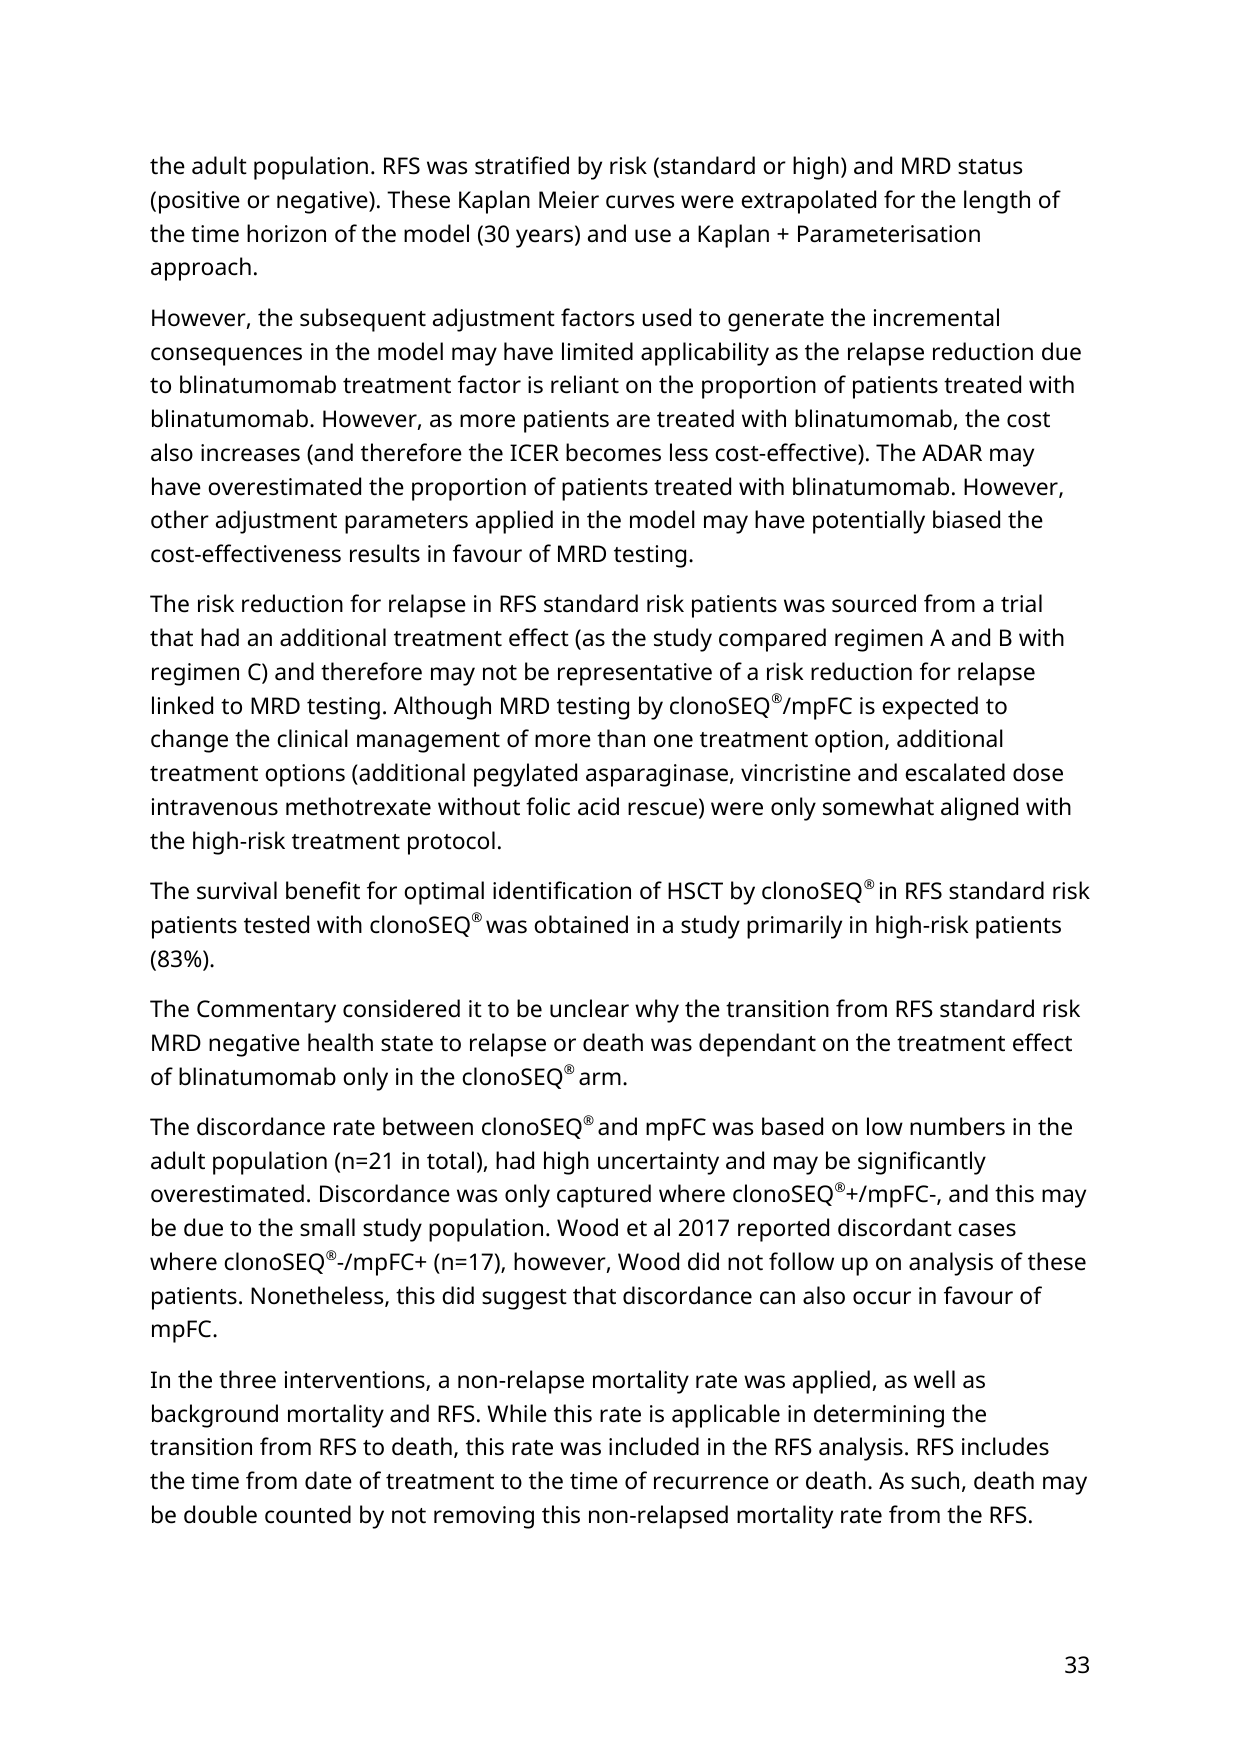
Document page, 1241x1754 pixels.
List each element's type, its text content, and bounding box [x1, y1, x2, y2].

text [150, 150, 1090, 282]
text The discordance rate between clonoSEQ® and mpFC was based on low numbers in the adult population (n=21 in total), had high uncertainty and may be significantly overestimated. Discordance was only captured where clonoSEQ®+/mpFC-, and this may be due to the small study population. Wood et al 2017 reported discordant cases where clonoSEQ®-/mpFC+ (n=17), however, Wood did not follow up on analysis of these patients. Nonetheless, this did suggest that discordance can also occur in favour of mpFC. [150, 1111, 1090, 1344]
text In the three interventions, a non-relapse mortality rate was applied, as well as background mortality and RFS. While this rate is applicable in determining the transition from RFS to death, this rate was included in the RFS analysis. RFS includes the time from date of treatment to the time of recurrence or death. As such, death may be double counted by not removing this non-relapsed mortality rate from the RFS. [150, 1364, 1090, 1530]
text The Commentary considered it to be unclear why the transition from RFS standard risk MRD negative health state to relapse or death was dependant on the treatment effect of blinatumomab only in the clonoSEQ® arm. [150, 993, 1090, 1092]
text However, the subsequent adjustment factors used to generate the incremental consequences in the model may have limited applicability as the relapse reduction due to blinatumomab treatment factor is reliant on the proportion of patients treated with blinatumomab. However, as more patients are treated with blinatumomab, the cost also increases (and therefore the ICER becomes less cost-effective). The ADAR may have overestimated the proportion of patients treated with blinatumomab. However, other adjustment parameters applied in the model may have potentially biased the cost-effectiveness results in favour of MRD testing. [150, 302, 1090, 569]
text The survival benefit for optimal identification of HSCT by clonoSEQ® in RFS standard risk patients tested with clonoSEQ® was obtained in a study primarily in high-risk patients (83%). [150, 875, 1090, 974]
text The risk reduction for relapse in RFS standard risk patients was sourced from a trial that had an additional treatment effect (as the study compared regimen A and B with regimen C) and therefore may not be representative of a risk reduction for relapse linked to MRD testing. Although MRD testing by clonoSEQ®/mpFC is expected to change the clinical management of more than one treatment option, additional treatment options (additional pegylated asparaginase, vincristine and escalated dose intravenous methotrexate without folic acid rescue) were only somewhat aligned with the high-risk treatment protocol. [150, 588, 1090, 856]
